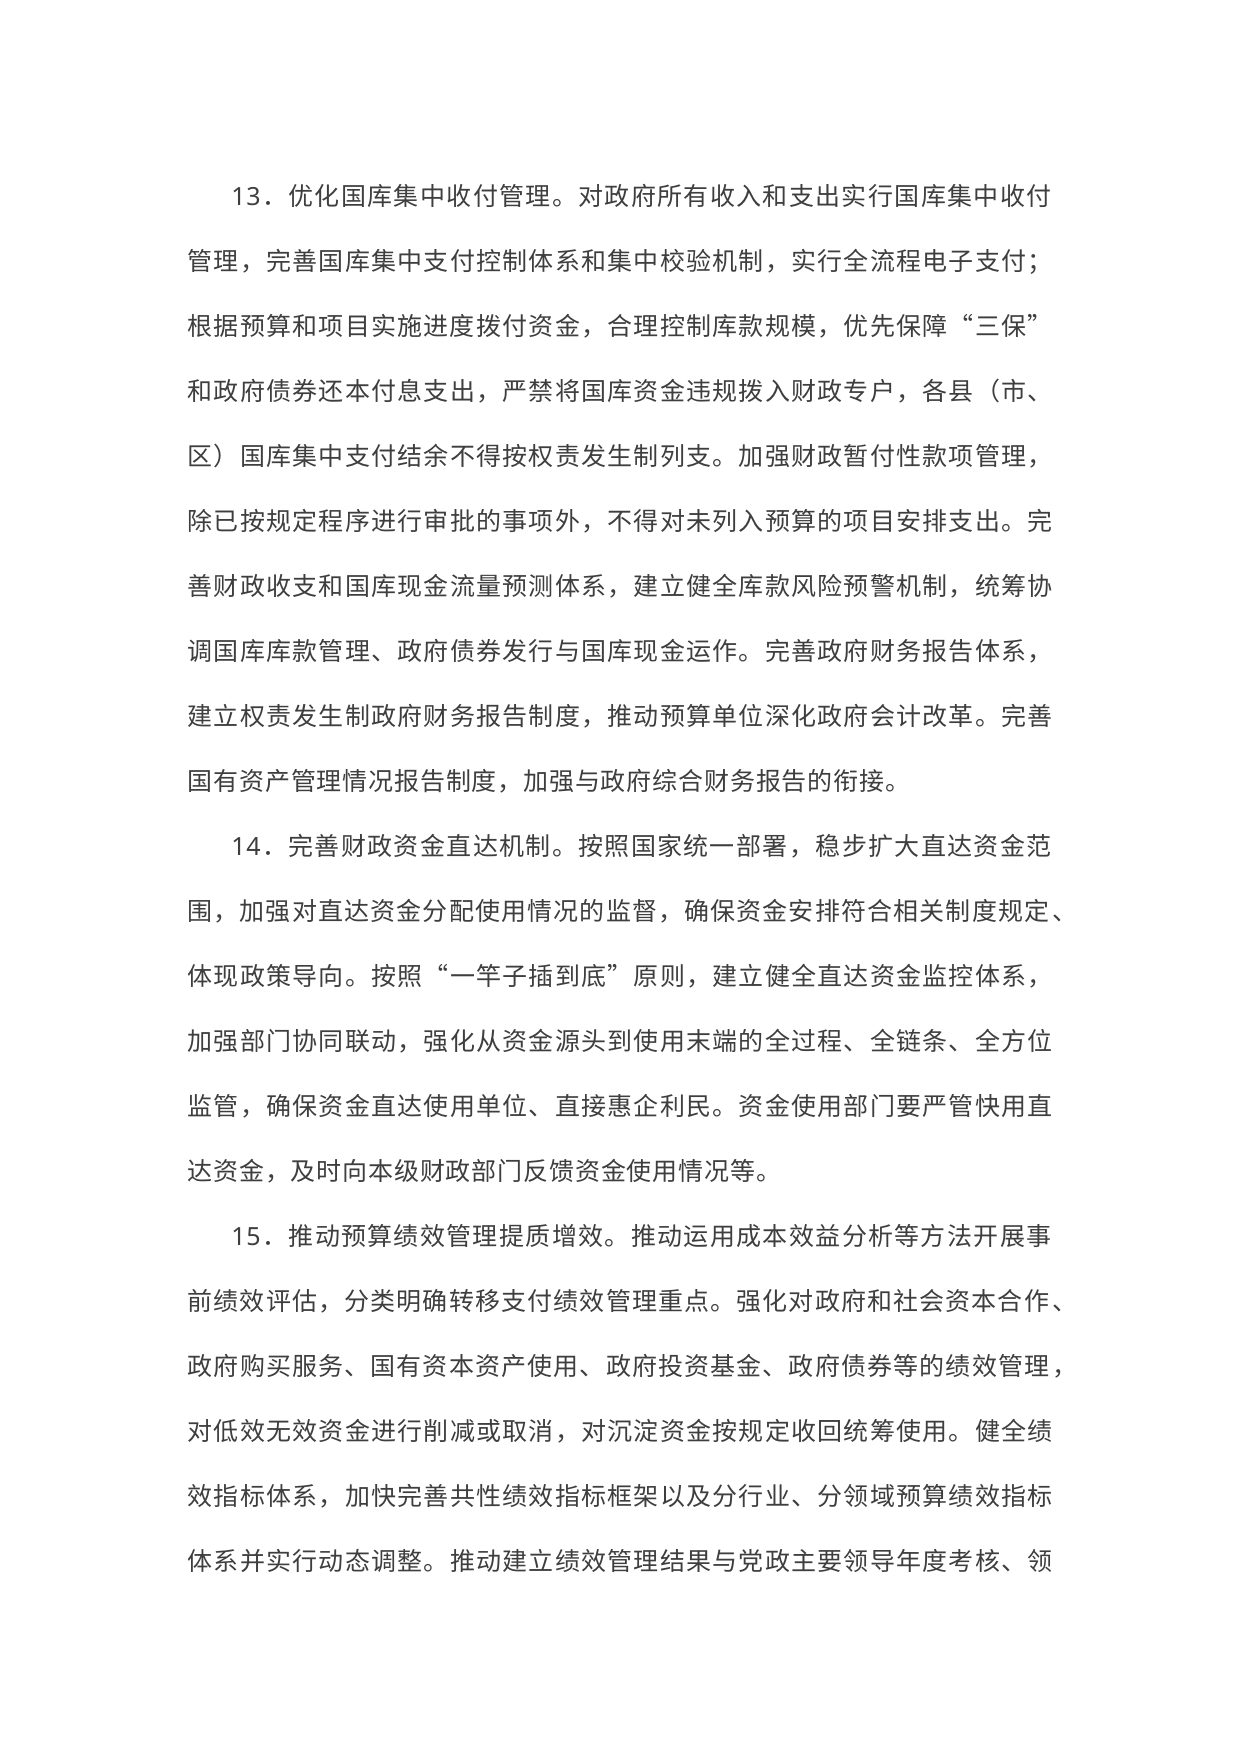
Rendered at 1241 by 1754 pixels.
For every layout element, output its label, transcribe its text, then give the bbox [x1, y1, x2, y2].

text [187, 1202, 1053, 1592]
text 14．完善财政资金直达机制。按照国家统一部署，稳步扩大直达资金范围，加强对直达资金分配使用情况的监督，确保资金安排符合相关制度规定、体现政策导向。按照“一竿子插到底”原则，建立健全直达资金监控体系，加强部门协同联动，强化从资金源头到使用末端的全过程、全链条、全方位监管，确保资金直达使用单位、直接惠企利民。资金使用部门要严管快用直达资金，及时向本级财政部门反馈资金使用情况等。 [187, 812, 1053, 1202]
text 13．优化国库集中收付管理。对政府所有收入和支出实行国库集中收付管理，完善国库集中支付控制体系和集中校验机制，实行全流程电子支付；根据预算和项目实施进度拨付资金，合理控制库款规模，优先保障“三保”和政府债券还本付息支出，严禁将国库资金违规拨入财政专户，各县（市、区）国库集中支付结余不得按权责发生制列支。加强财政暂付性款项管理，除已按规定程序进行审批的事项外，不得对未列入预算的项目安排支出。完善财政收支和国库现金流量预测体系，建立健全库款风险预警机制，统筹协调国库库款管理、政府债券发行与国库现金运作。完善政府财务报告体系，建立权责发生制政府财务报告制度，推动预算单位深化政府会计改革。完善国有资产管理情况报告制度，加强与政府综合财务报告的衔接。 [187, 162, 1053, 812]
